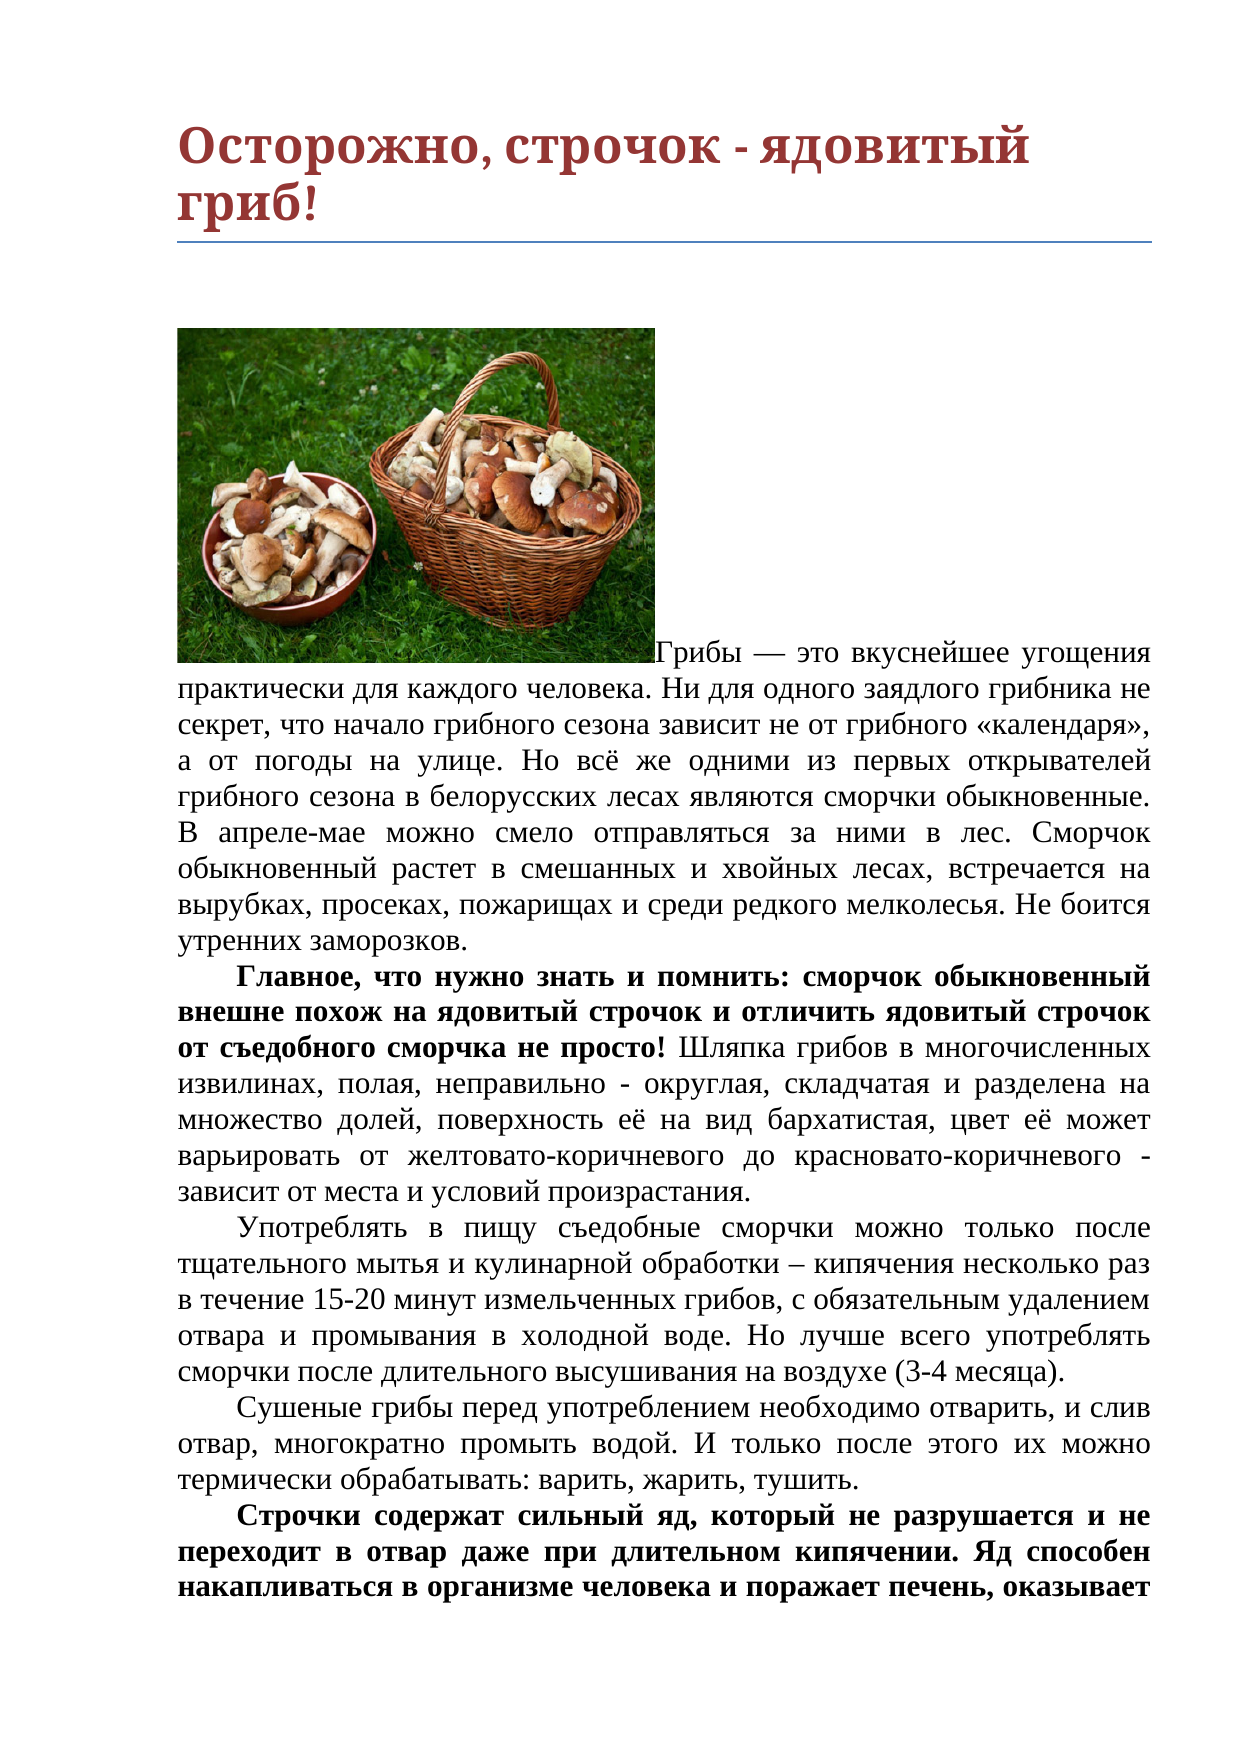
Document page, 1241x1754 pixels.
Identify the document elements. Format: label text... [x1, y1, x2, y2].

title Осторожно, строчок - ядовитый гриб! [177, 118, 1152, 241]
text Сушеные грибы перед употреблением необходимо отварить, и слив отвар, многократно промыть водой. И только после этого их можно термически обрабатывать: варить, жарить, тушить. [177, 1388, 1152, 1496]
text Главное, что нужно знать и помнить: сморчок обыкновенный внешне похож на ядовитый строчок и отличить ядовитый строчок от съедобного сморчка не просто! Шляпка грибов в многочисленных извилинах, полая, неправильно - округлая, складчатая и разделена на множество долей, поверхность её на вид бархатистая, цвет её может варьировать от желтовато-коричневого до красновато-коричневого - зависит от места и условий произрастания. [177, 957, 1152, 1208]
picture [177, 328, 655, 663]
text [177, 1496, 1152, 1604]
text Употреблять в пищу съедобные сморчки можно только после тщательного мытья и кулинарной обработки – кипячения несколько раз в течение 15-20 минут измельченных грибов, с обязательным удалением отвара и промывания в холодной воде. Но лучше всего употреблять сморчки после длительного высушивания на воздухе (3-4 месяца). [177, 1208, 1152, 1388]
